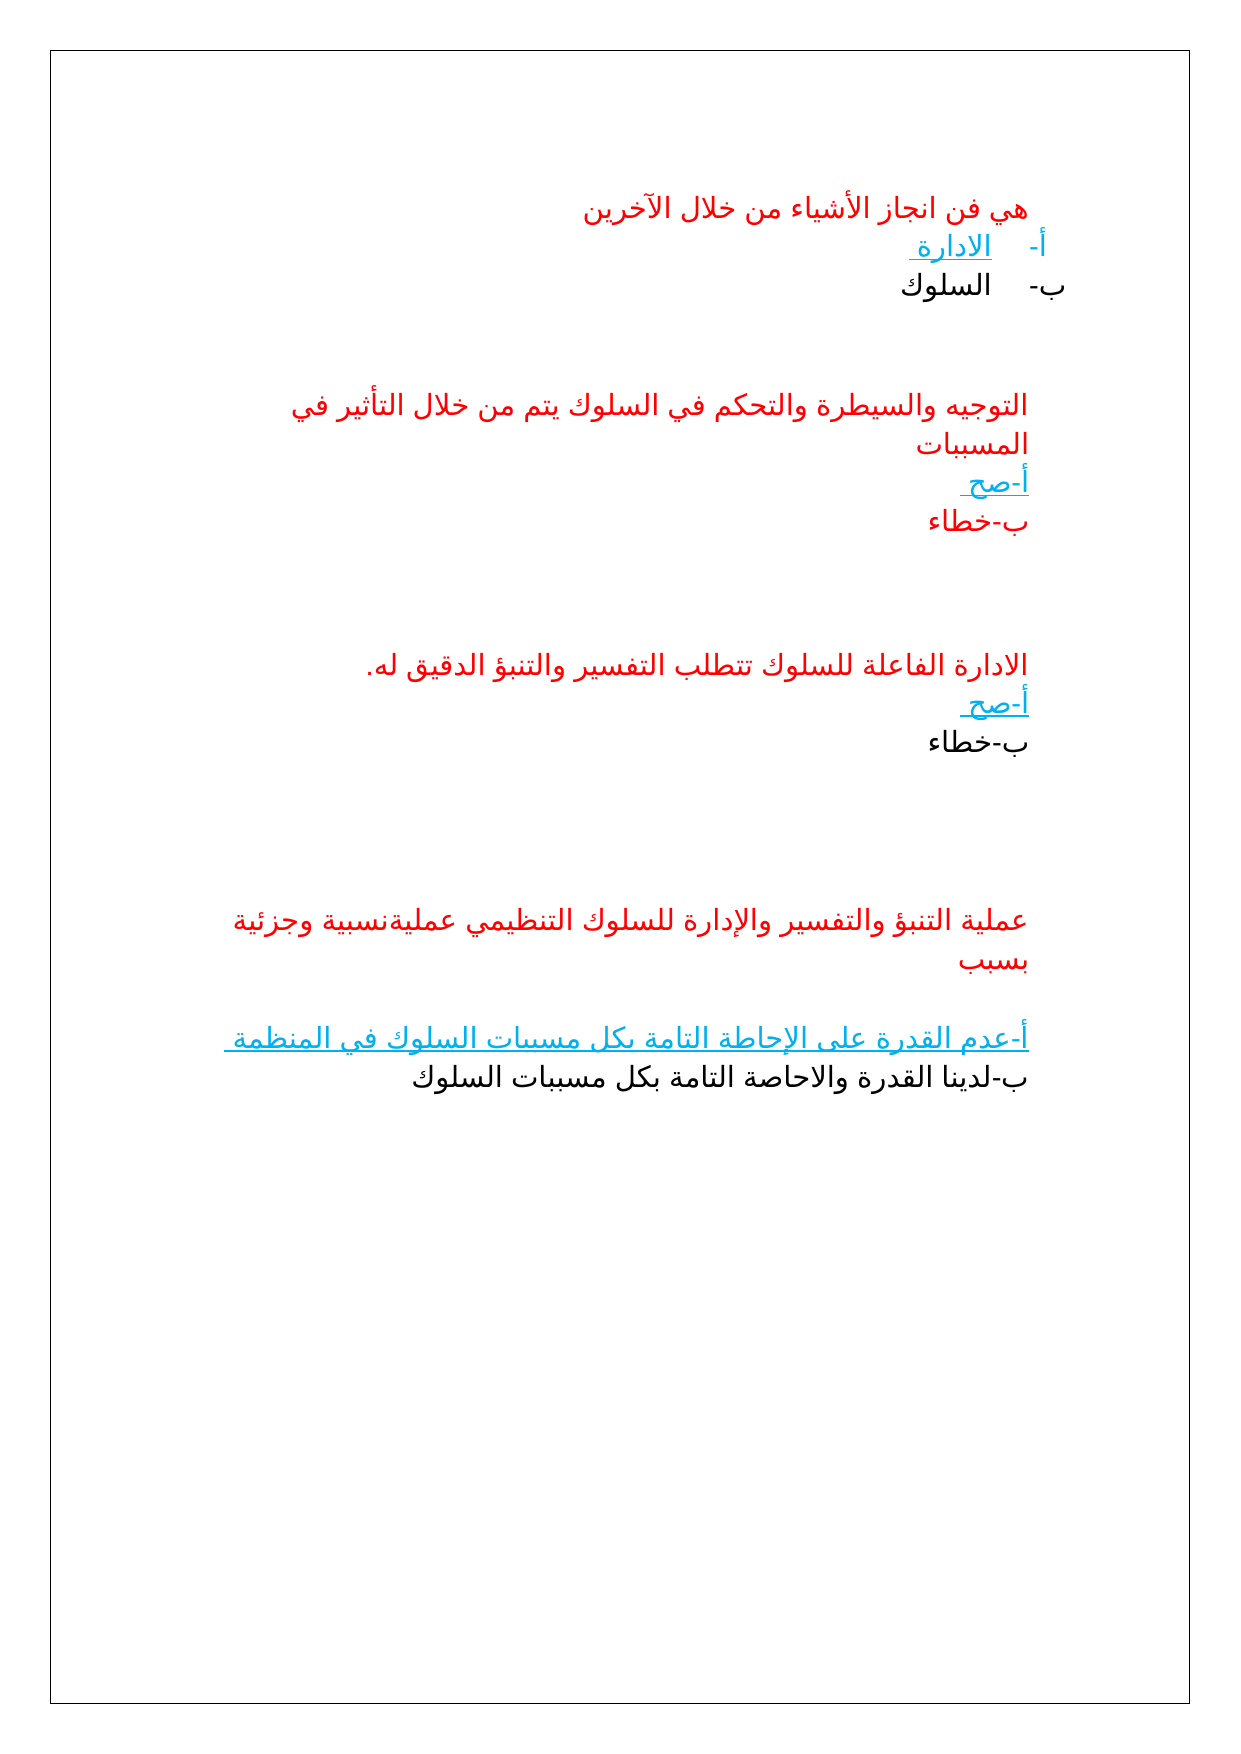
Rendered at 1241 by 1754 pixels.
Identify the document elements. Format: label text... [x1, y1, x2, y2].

list ب-خطاء [187, 504, 1029, 538]
list الادارة الفاعلة للسلوك تتطلب التفسير والتنبؤ الدقيق له. [187, 648, 1029, 681]
list الادارة [187, 229, 1029, 263]
list أ-عدم القدرة على الإحاطة التامة بكل مسببات السلوك في المنظمة [187, 1021, 1029, 1055]
list السلوك [187, 268, 1029, 302]
list ب-خطاء [187, 725, 1029, 758]
list ب-لدينا القدرة والاحاصة التامة بكل مسببات السلوك [187, 1060, 1029, 1093]
list هي فن انجاز الأشياء من خلال الآخرين [187, 191, 1029, 224]
list التوجيه والسيطرة والتحكم في السلوك يتم من خلال التأثير في المسببات [187, 388, 1029, 461]
list عملية التنبؤ والتفسير والإدارة للسلوك التنظيمي عمليةنسبية وجزئية بسبب [187, 903, 1029, 975]
list أ-صح [187, 466, 1029, 499]
list أ-صح [187, 686, 1029, 720]
